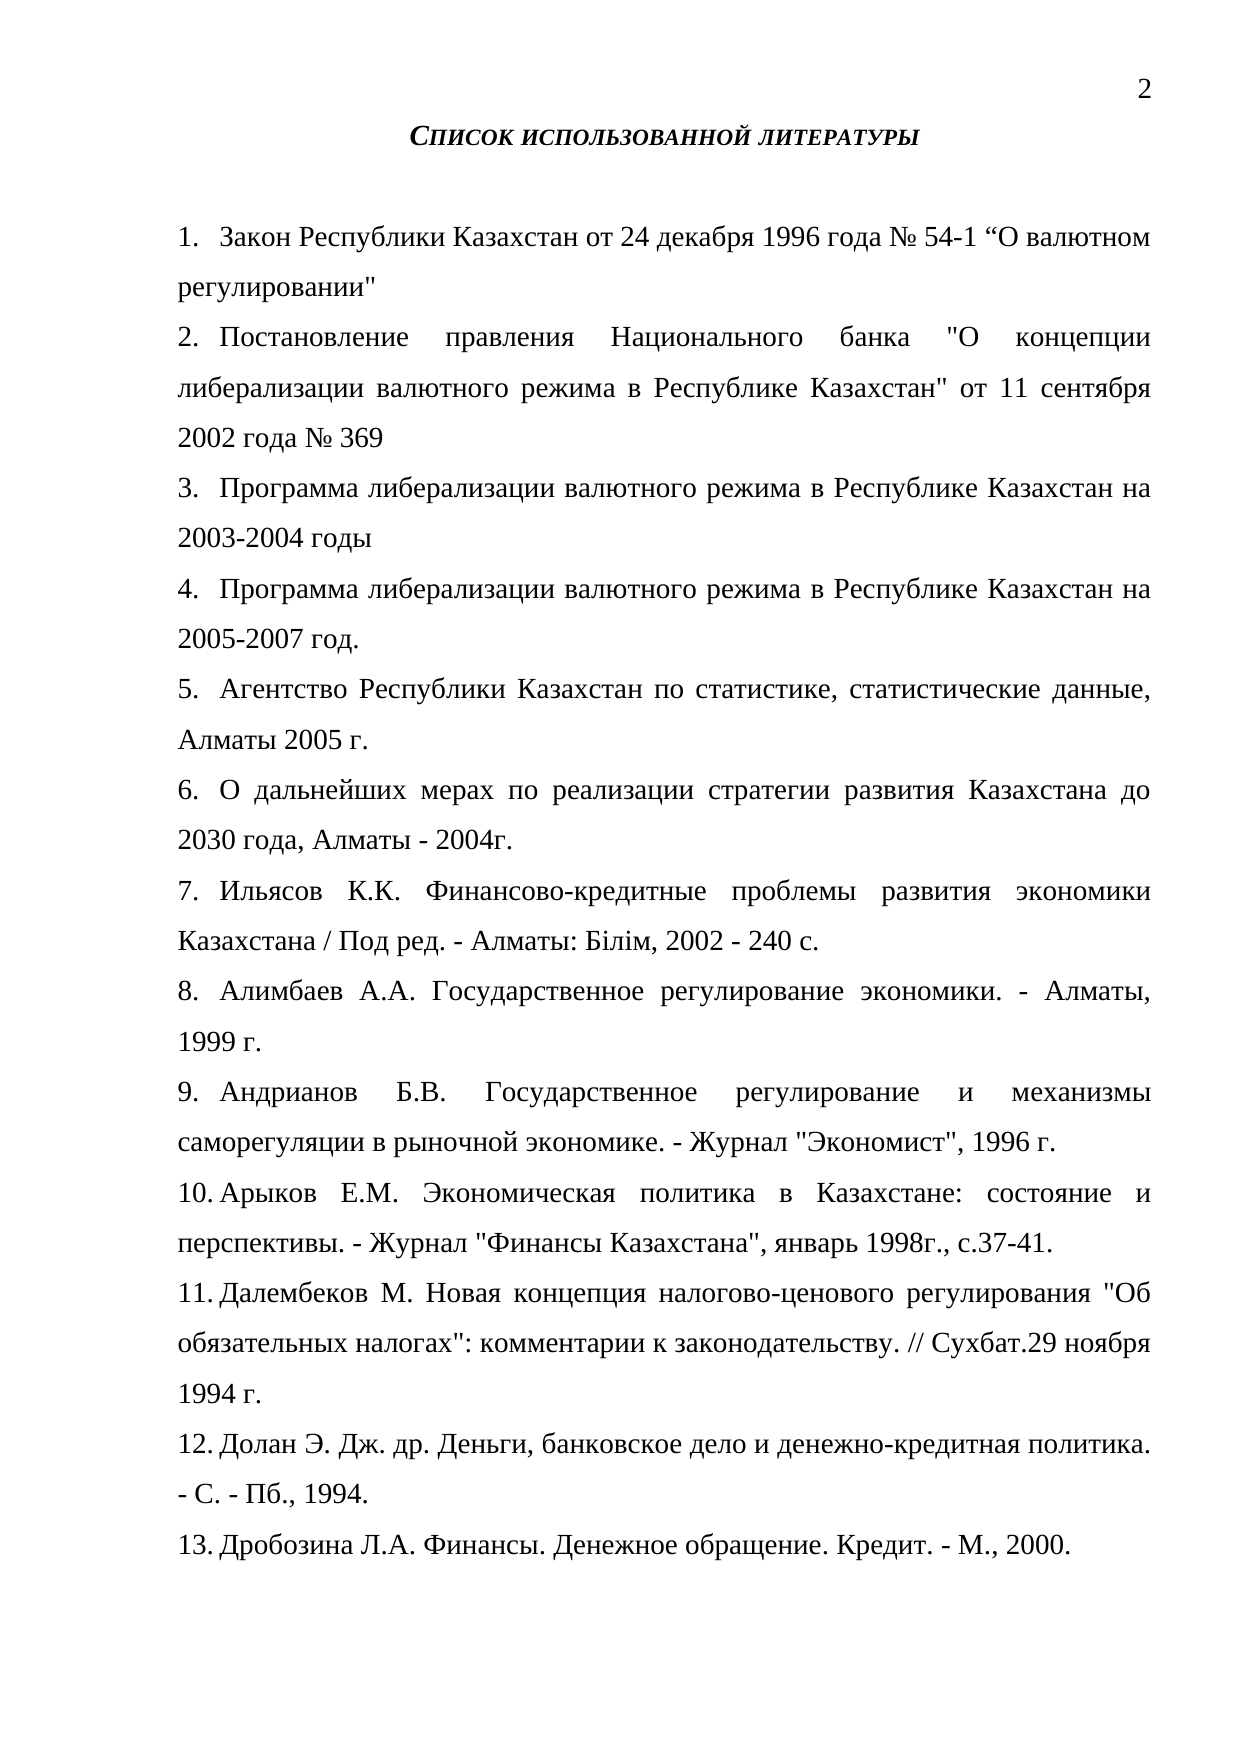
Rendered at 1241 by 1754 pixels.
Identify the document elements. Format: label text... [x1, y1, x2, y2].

text Закон Республики Казахстан от 24 декабря 1996 года № 54-1 “О валютном регулировании" [177, 219, 1152, 303]
text Андрианов Б.В. Государственное регулирование и механизмы саморегуляции в рыночной экономике. - Журнал "Экономист", 1996 г. [177, 1074, 1152, 1158]
text Далембеков М. Новая концепция налогово-ценового регулирования "Об обязательных налогах": комментарии к законодательству. // Сухбат.29 ноября 1994 г. [177, 1275, 1152, 1409]
text Программа либерализации валютного режима в Республике Казахстан на 2005-2007 год. [177, 571, 1152, 655]
text Дробозина Л.А. Финансы. Денежное обращение. Кредит. - М., 2000. [177, 1527, 1152, 1560]
text Алимбаев А.А. Государственное регулирование экономики. - Алматы, 1999 г. [177, 973, 1152, 1057]
text О дальнейших мерах по реализации стратегии развития Казахстана до 2030 года, Алматы - 2004г. [177, 772, 1152, 856]
text Программа либерализации валютного режима в Республике Казахстан на 2003-2004 годы [177, 470, 1152, 554]
text Агентство Республики Казахстан по статистике, статистические данные, Алматы 2005 г. [177, 672, 1152, 755]
text Долан Э. Дж. др. Деньги, банковское дело и денежно-кредитная политика. - С. - Пб., 1994. [177, 1426, 1152, 1510]
text Ильясов К.К. Финансово-кредитные проблемы развития экономики Казахстана / Под ред. - Алматы: Бiлiм, 2002 - 240 с. [177, 873, 1152, 957]
text Арыков Е.М. Экономическая политика в Казахстане: состояние и перспективы. - Журнал "Финансы Казахстана", январь 1998г., с.37-41. [177, 1175, 1152, 1258]
text Постановление правления Национального банка "О концепции либерализации валютного режима в Республике Казахстан" от 11 сентября 2002 года № 369 [177, 319, 1152, 453]
subtitle Список использованной литературы [177, 118, 1152, 152]
